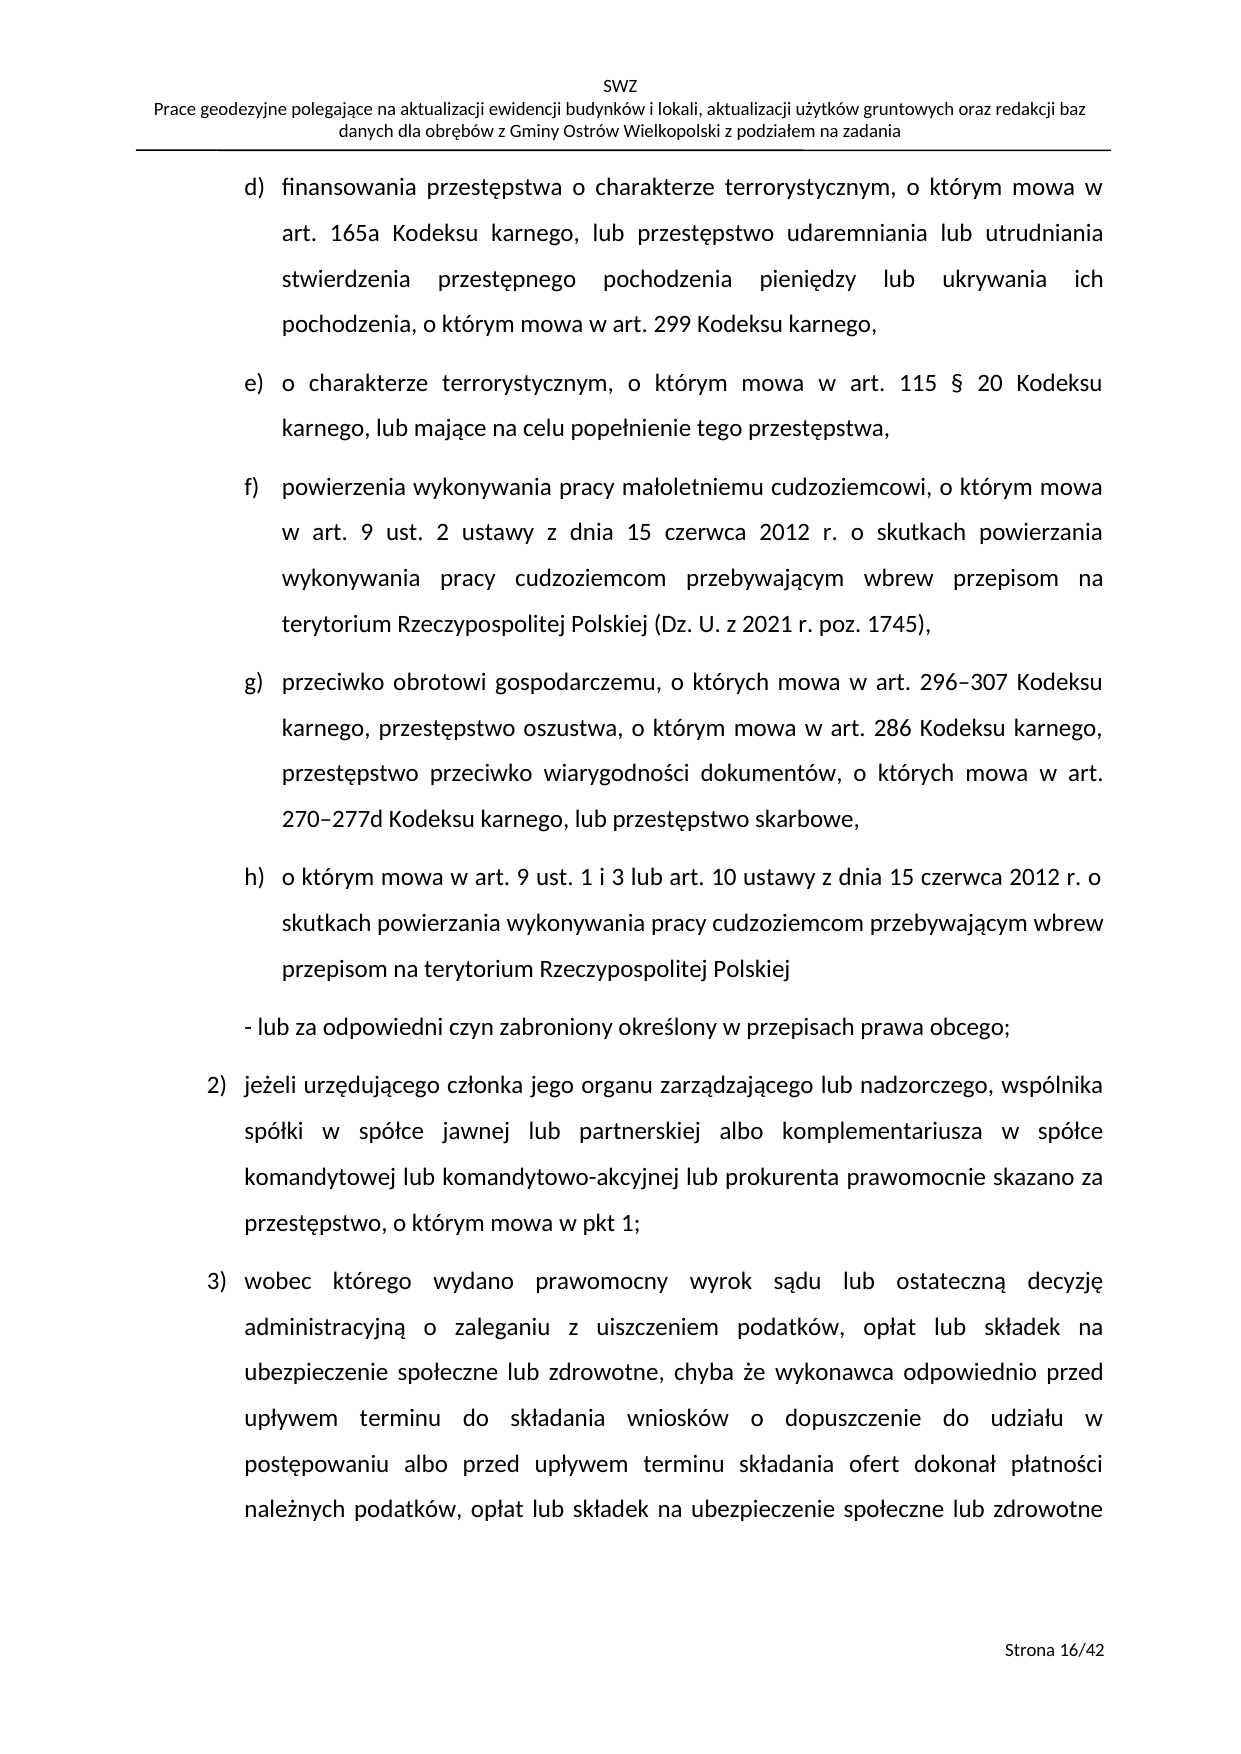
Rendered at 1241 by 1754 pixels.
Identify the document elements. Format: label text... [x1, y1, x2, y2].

subtitle o którym mowa w art. 9 ust. 1 i 3 lub art. 10 ustawy z dnia 15 czerwca 2012 r. o skutkach powierzania wykonywania pracy cudzoziemcom przebywającym wbrew przepisom na terytorium Rzeczypospolitej Polskiej [244, 862, 1104, 983]
subtitle o charakterze terrorystycznym, o którym mowa w art. 115 § 20 Kodeksu karnego, lub mające na celu popełnienie tego przestępstwa, [244, 367, 1104, 443]
subtitle powierzenia wykonywania pracy małoletniemu cudzoziemcowi, o którym mowa w art. 9 ust. 2 ustawy z dnia 15 czerwca 2012 r. o skutkach powierzania wykonywania pracy cudzoziemcom przebywającym wbrew przepisom na terytorium Rzeczypospolitej Polskiej (Dz. U. z 2021 r. poz. 1745), [244, 471, 1104, 638]
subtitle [207, 1265, 1104, 1524]
subtitle - lub za odpowiedni czyn zabroniony określony w przepisach prawa obcego; [244, 1011, 1104, 1042]
subtitle finansowania przestępstwa o charakterze terrorystycznym, o którym mowa w art. 165a Kodeksu karnego, lub przestępstwo udaremniania lub utrudniania stwierdzenia przestępnego pochodzenia pieniędzy lub ukrywania ich pochodzenia, o którym mowa w art. 299 Kodeksu karnego, [244, 171, 1104, 339]
subtitle przeciwko obrotowi gospodarczemu, o których mowa w art. 296–307 Kodeksu karnego, przestępstwo oszustwa, o którym mowa w art. 286 Kodeksu karnego, przestępstwo przeciwko wiarygodności dokumentów, o których mowa w art. 270–277d Kodeksu karnego, lub przestępstwo skarbowe, [244, 666, 1104, 834]
subtitle jeżeli urzędującego członka jego organu zarządzającego lub nadzorczego, wspólnika spółki w spółce jawnej lub partnerskiej albo komplementariusza w spółce komandytowej lub komandytowo-akcyjnej lub prokurenta prawomocnie skazano za przestępstwo, o którym mowa w pkt 1; [207, 1069, 1104, 1237]
